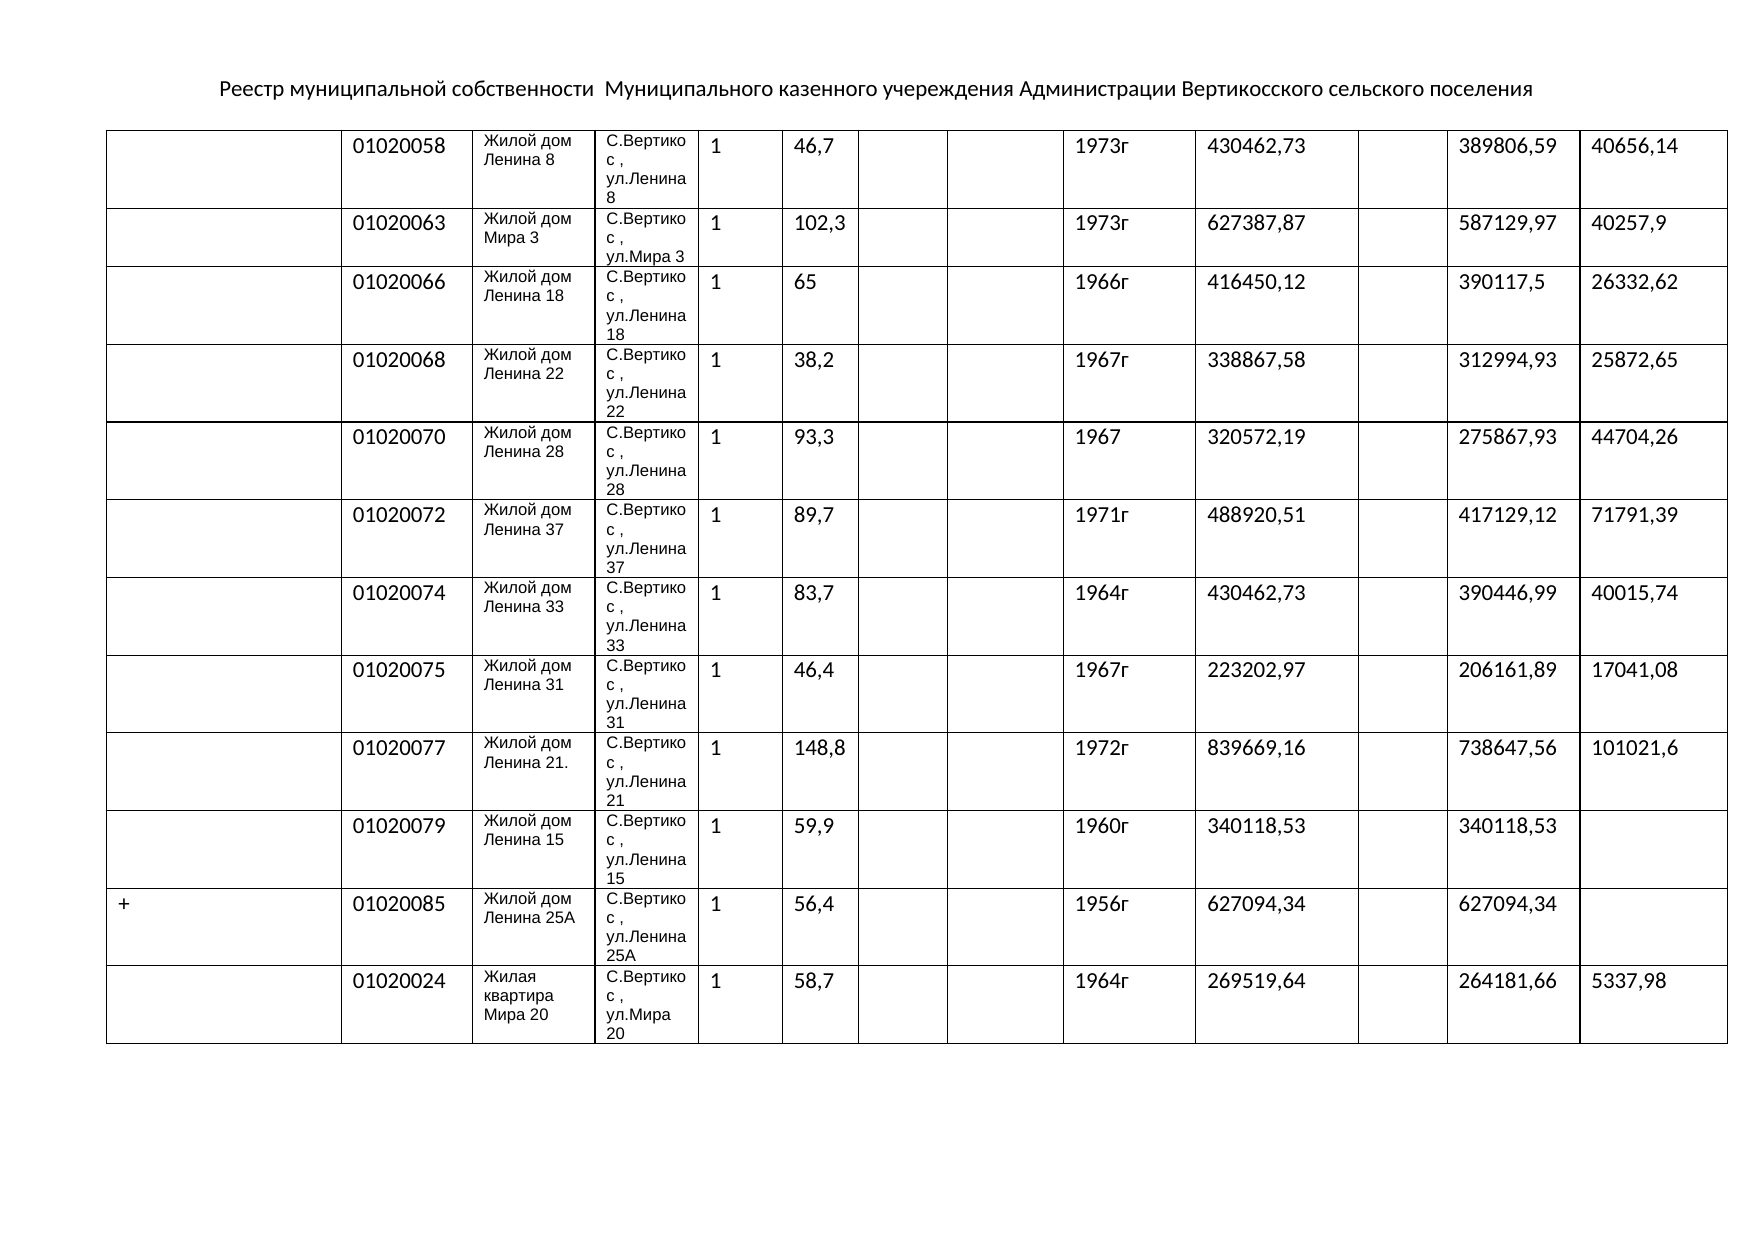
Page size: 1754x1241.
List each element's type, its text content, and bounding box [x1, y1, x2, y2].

table_cell 40656,14 [1581, 131, 1727, 207]
table_cell 25872,65 [1581, 345, 1727, 421]
table_cell 1 [699, 345, 782, 421]
table_cell 1964г [1064, 966, 1195, 1043]
table_cell 01020077 [342, 733, 472, 810]
table_cell 01020072 [342, 500, 472, 577]
table_cell 102,3 [783, 209, 858, 266]
table_cell 01020075 [342, 656, 472, 732]
table_cell 1971г [1064, 500, 1195, 577]
table_cell 148,8 [783, 733, 858, 810]
table_cell + [107, 889, 341, 965]
table_cell [859, 578, 947, 654]
table_cell 627387,87 [1196, 209, 1358, 266]
table_cell [859, 423, 947, 499]
table_cell С.Вертикос , ул.Ленина 18 [596, 267, 698, 344]
table_cell 65 [783, 267, 858, 344]
table_cell [948, 209, 1063, 266]
table_cell С.Вертикос , ул.Ленина 15 [596, 811, 698, 888]
table_cell [948, 889, 1063, 965]
table_cell Жилой дом Ленина 8 [473, 131, 594, 207]
table_cell [948, 267, 1063, 344]
table_cell [107, 966, 341, 1043]
table_cell 320572,19 [1196, 423, 1358, 499]
table_cell [859, 267, 947, 344]
table_cell Жилой дом Ленина 22 [473, 345, 594, 421]
table_cell 01020024 [342, 966, 472, 1043]
table_cell 101021,6 [1581, 733, 1727, 810]
table_cell 430462,73 [1196, 578, 1358, 654]
table_cell 389806,59 [1448, 131, 1579, 207]
table_cell [1359, 733, 1447, 810]
table_cell 340118,53 [1448, 811, 1579, 888]
table_cell С.Вертикос , ул.Ленина 25А [596, 889, 698, 965]
table_cell [107, 733, 341, 810]
table_cell 417129,12 [1448, 500, 1579, 577]
table_cell [1359, 656, 1447, 732]
table_cell 17041,08 [1581, 656, 1727, 732]
table_cell [1359, 345, 1447, 421]
table_cell Жилой дом Ленина 18 [473, 267, 594, 344]
table_cell [1581, 889, 1727, 965]
table_cell С.Вертикос , ул.Ленина 33 [596, 578, 698, 654]
table_cell [1359, 267, 1447, 344]
table_cell 1 [699, 267, 782, 344]
table_cell 1960г [1064, 811, 1195, 888]
table_cell 89,7 [783, 500, 858, 577]
table_cell 1972г [1064, 733, 1195, 810]
table_cell [1359, 423, 1447, 499]
table_cell [859, 811, 947, 888]
table_cell [1359, 209, 1447, 266]
table_cell 71791,39 [1581, 500, 1727, 577]
table_cell [107, 345, 341, 421]
table_cell Жилой дом Ленина 33 [473, 578, 594, 654]
table_cell 1966г [1064, 267, 1195, 344]
table_cell С.Вертикос , ул.Ленина 21 [596, 733, 698, 810]
table_cell [107, 656, 341, 732]
table_cell [1359, 578, 1447, 654]
table_cell [859, 733, 947, 810]
table_cell [107, 423, 341, 499]
table_cell 627094,34 [1448, 889, 1579, 965]
table_cell 58,7 [783, 966, 858, 1043]
table_cell Жилой дом Ленина 31 [473, 656, 594, 732]
table_cell Жилой дом Ленина 21. [473, 733, 594, 810]
table_cell 01020063 [342, 209, 472, 266]
table_cell 839669,16 [1196, 733, 1358, 810]
table_cell 1 [699, 131, 782, 207]
table_cell 1967 [1064, 423, 1195, 499]
table_cell 01020068 [342, 345, 472, 421]
table_cell [948, 131, 1063, 207]
table_cell 01020079 [342, 811, 472, 888]
table_cell 40015,74 [1581, 578, 1727, 654]
table_cell [107, 500, 341, 577]
table_cell 312994,93 [1448, 345, 1579, 421]
table_cell [948, 500, 1063, 577]
table_cell 206161,89 [1448, 656, 1579, 732]
table_cell [1581, 811, 1727, 888]
table_cell [859, 345, 947, 421]
table_cell Жилой дом Мира 3 [473, 209, 594, 266]
table_cell [1359, 889, 1447, 965]
table_cell С.Вертикос , ул.Ленина 28 [596, 423, 698, 499]
table_cell [107, 131, 341, 207]
table_cell 1 [699, 578, 782, 654]
table_cell Жилой дом Ленина 25А [473, 889, 594, 965]
table_cell [107, 578, 341, 654]
table_cell 5337,98 [1581, 966, 1727, 1043]
table_cell 59,9 [783, 811, 858, 888]
table_cell 1956г [1064, 889, 1195, 965]
table_cell [948, 811, 1063, 888]
table_cell [859, 500, 947, 577]
table_cell 340118,53 [1196, 811, 1358, 888]
table_cell [948, 345, 1063, 421]
table_cell 93,3 [783, 423, 858, 499]
table_cell 1 [699, 733, 782, 810]
table_cell 01020070 [342, 423, 472, 499]
table_cell 1 [699, 209, 782, 266]
table_cell 1964г [1064, 578, 1195, 654]
table_cell 488920,51 [1196, 500, 1358, 577]
table_cell 83,7 [783, 578, 858, 654]
table_cell 1 [699, 656, 782, 732]
table_cell Жилой дом Ленина 28 [473, 423, 594, 499]
table_cell С.Вертикос , ул.Мира 3 [596, 209, 698, 266]
table_cell 01020066 [342, 267, 472, 344]
table_cell 1 [699, 889, 782, 965]
table_cell [948, 966, 1063, 1043]
table_cell [107, 209, 341, 266]
table_cell [1359, 500, 1447, 577]
table_cell [859, 209, 947, 266]
table_cell 1 [699, 500, 782, 577]
table_cell 223202,97 [1196, 656, 1358, 732]
table_cell 1 [699, 811, 782, 888]
table_cell 390117,5 [1448, 267, 1579, 344]
table_cell Жилой дом Ленина 37 [473, 500, 594, 577]
table_cell 269519,64 [1196, 966, 1358, 1043]
table_cell [1359, 811, 1447, 888]
table_cell [107, 811, 341, 888]
table_cell [948, 733, 1063, 810]
table_cell 56,4 [783, 889, 858, 965]
table_cell [1359, 966, 1447, 1043]
table_cell 46,7 [783, 131, 858, 207]
table_cell Жилая квартира Мира 20 [473, 966, 594, 1043]
table_cell 416450,12 [1196, 267, 1358, 344]
table_cell 1967г [1064, 656, 1195, 732]
table_cell 1973г [1064, 131, 1195, 207]
table_cell 40257,9 [1581, 209, 1727, 266]
table_cell [948, 423, 1063, 499]
table_cell [859, 131, 947, 207]
table_cell [948, 656, 1063, 732]
table_cell 275867,93 [1448, 423, 1579, 499]
table_cell 1973г [1064, 209, 1195, 266]
table_cell 1 [699, 423, 782, 499]
table_cell 738647,56 [1448, 733, 1579, 810]
table_cell С.Вертикос , ул.Ленина 8 [596, 131, 698, 207]
table_cell 264181,66 [1448, 966, 1579, 1043]
table_cell 1967г [1064, 345, 1195, 421]
table_cell [1359, 131, 1447, 207]
table_cell С.Вертикос , ул.Ленина 37 [596, 500, 698, 577]
table_cell [948, 578, 1063, 654]
table_cell 430462,73 [1196, 131, 1358, 207]
table_cell 627094,34 [1196, 889, 1358, 965]
table_cell [107, 267, 341, 344]
table_cell С.Вертикос , ул.Мира 20 [596, 966, 698, 1043]
table_cell 38,2 [783, 345, 858, 421]
table_cell 338867,58 [1196, 345, 1358, 421]
table_cell 01020058 [342, 131, 472, 207]
table_cell С.Вертикос , ул.Ленина 22 [596, 345, 698, 421]
table_cell [859, 889, 947, 965]
table_cell 01020085 [342, 889, 472, 965]
table_cell Жилой дом Ленина 15 [473, 811, 594, 888]
table_cell 46,4 [783, 656, 858, 732]
table_cell 390446,99 [1448, 578, 1579, 654]
table_cell [859, 656, 947, 732]
table_cell С.Вертикос , ул.Ленина 31 [596, 656, 698, 732]
table_cell 01020074 [342, 578, 472, 654]
table_cell 1 [699, 966, 782, 1043]
table_cell 26332,62 [1581, 267, 1727, 344]
table_cell 44704,26 [1581, 423, 1727, 499]
table_cell 587129,97 [1448, 209, 1579, 266]
table_cell [859, 966, 947, 1043]
